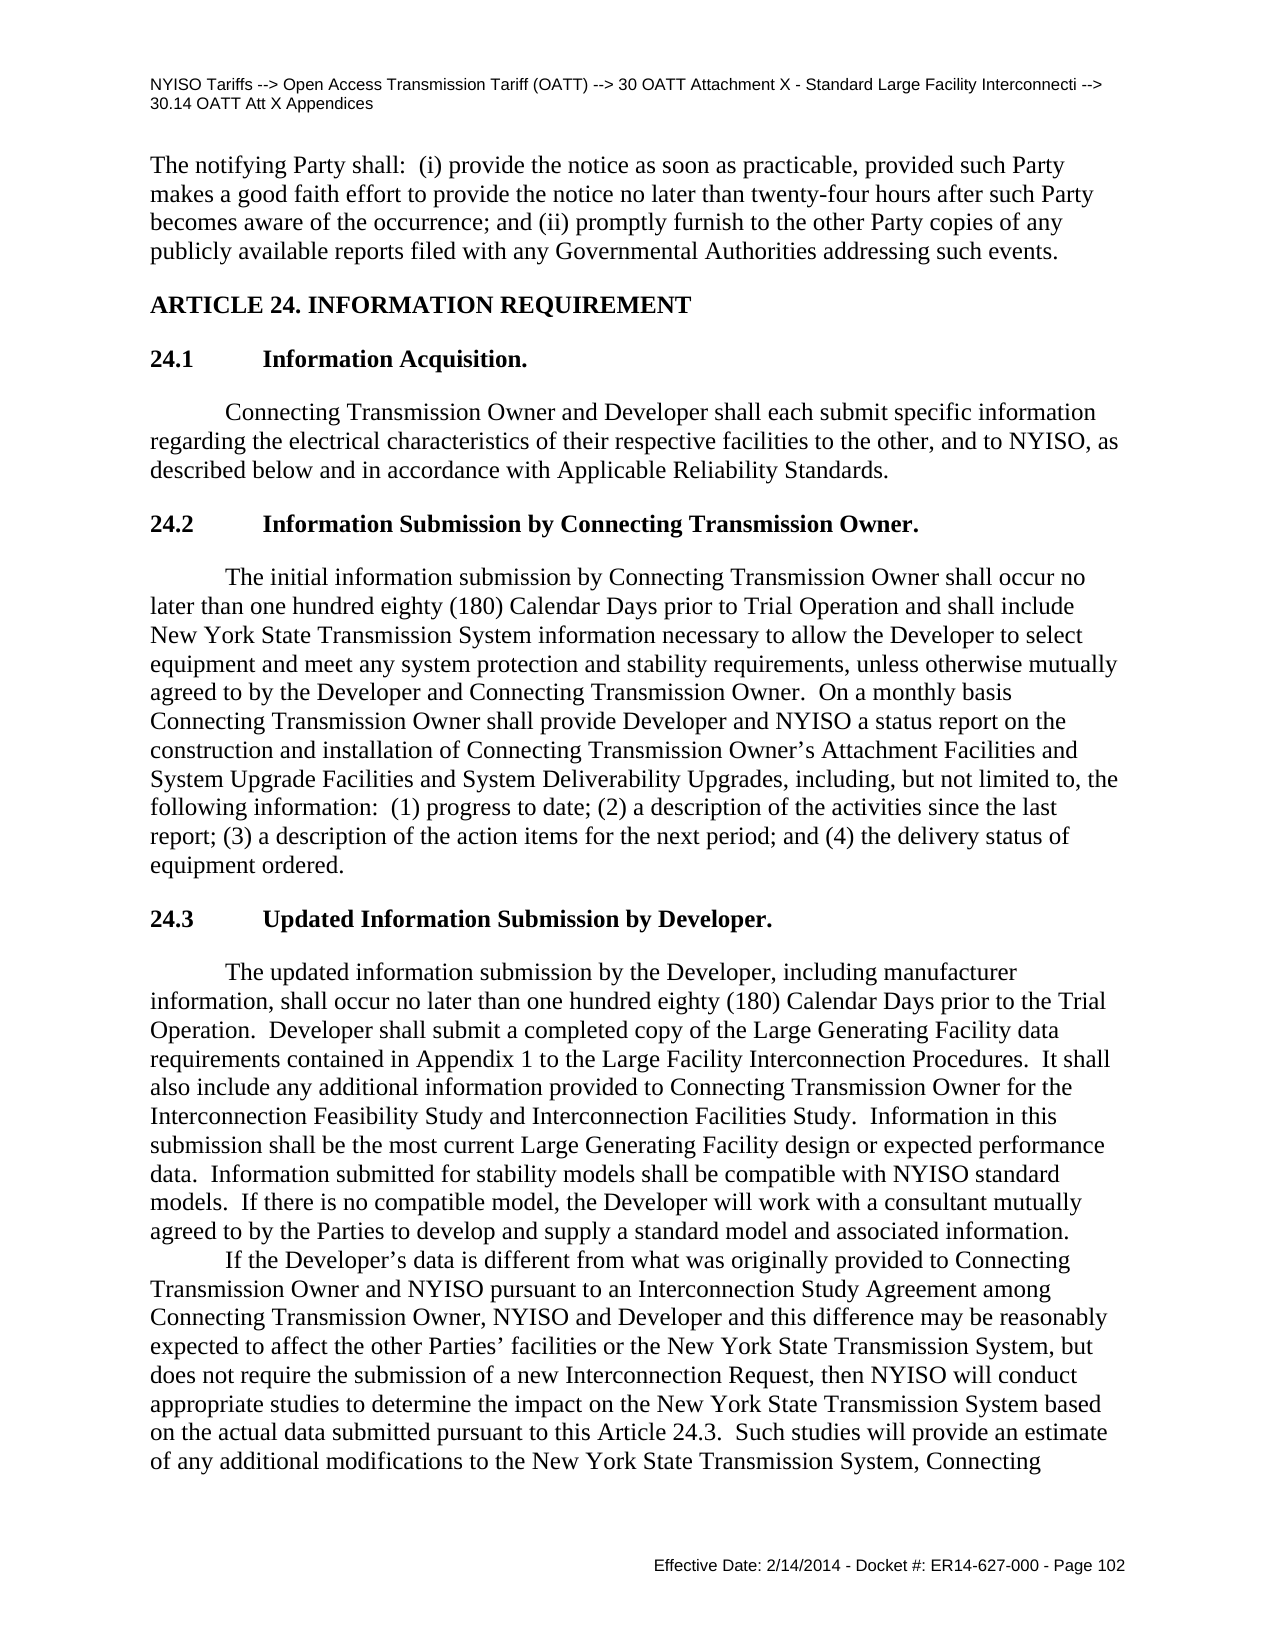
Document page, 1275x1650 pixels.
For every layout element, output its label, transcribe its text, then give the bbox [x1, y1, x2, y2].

text Connecting Transmission Owner and Developer shall each submit specific information regarding the electrical characteristics of their respective facilities to the other, and to NYISO, as described below and in accordance with Applicable Reliability Standards. [150, 397, 1125, 484]
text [150, 1245, 1125, 1475]
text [150, 150, 1125, 265]
subtitle 24.3 Updated Information Submission by Developer. [150, 904, 1059, 932]
text The updated information submission by the Developer, including manufacturer information, shall occur no later than one hundred eighty (180) Calendar Days prior to the Trial Operation. Developer shall submit a completed copy of the Large Generating Facility data requirements contained in Appendix 1 to the Large Facility Interconnection Procedures. It shall also include any additional information provided to Connecting Transmission Owner for the Interconnection Feasibility Study and Interconnection Facilities Study. Information in this submission shall be the most current Large Generating Facility design or expected performance data. Information submitted for stability models shall be compatible with NYISO standard models. If there is no compatible model, the Developer will work with a consultant mutually agreed to by the Parties to develop and supply a standard model and associated information. [150, 957, 1125, 1245]
subtitle 24.2 Information Submission by Connecting Transmission Owner. [150, 509, 1059, 537]
subtitle 24.1 Information Acquisition. [150, 344, 1059, 372]
text The initial information submission by Connecting Transmission Owner shall occur no later than one hundred eighty (180) Calendar Days prior to Trial Operation and shall include New York State Transmission System information necessary to allow the Developer to select equipment and meet any system protection and stability requirements, unless otherwise mutually agreed to by the Developer and Connecting Transmission Owner. On a monthly basis Connecting Transmission Owner shall provide Developer and NYISO a status report on the construction and installation of Connecting Transmission Owner’s Attachment Facilities and System Upgrade Facilities and System Deliverability Upgrades, including, but not limited to, the following information: (1) progress to date; (2) a description of the activities since the last report; (3) a description of the action items for the next period; and (4) the delivery status of equipment ordered. [150, 562, 1125, 879]
subtitle ARTICLE 24. INFORMATION REQUIREMENT [150, 290, 1059, 319]
